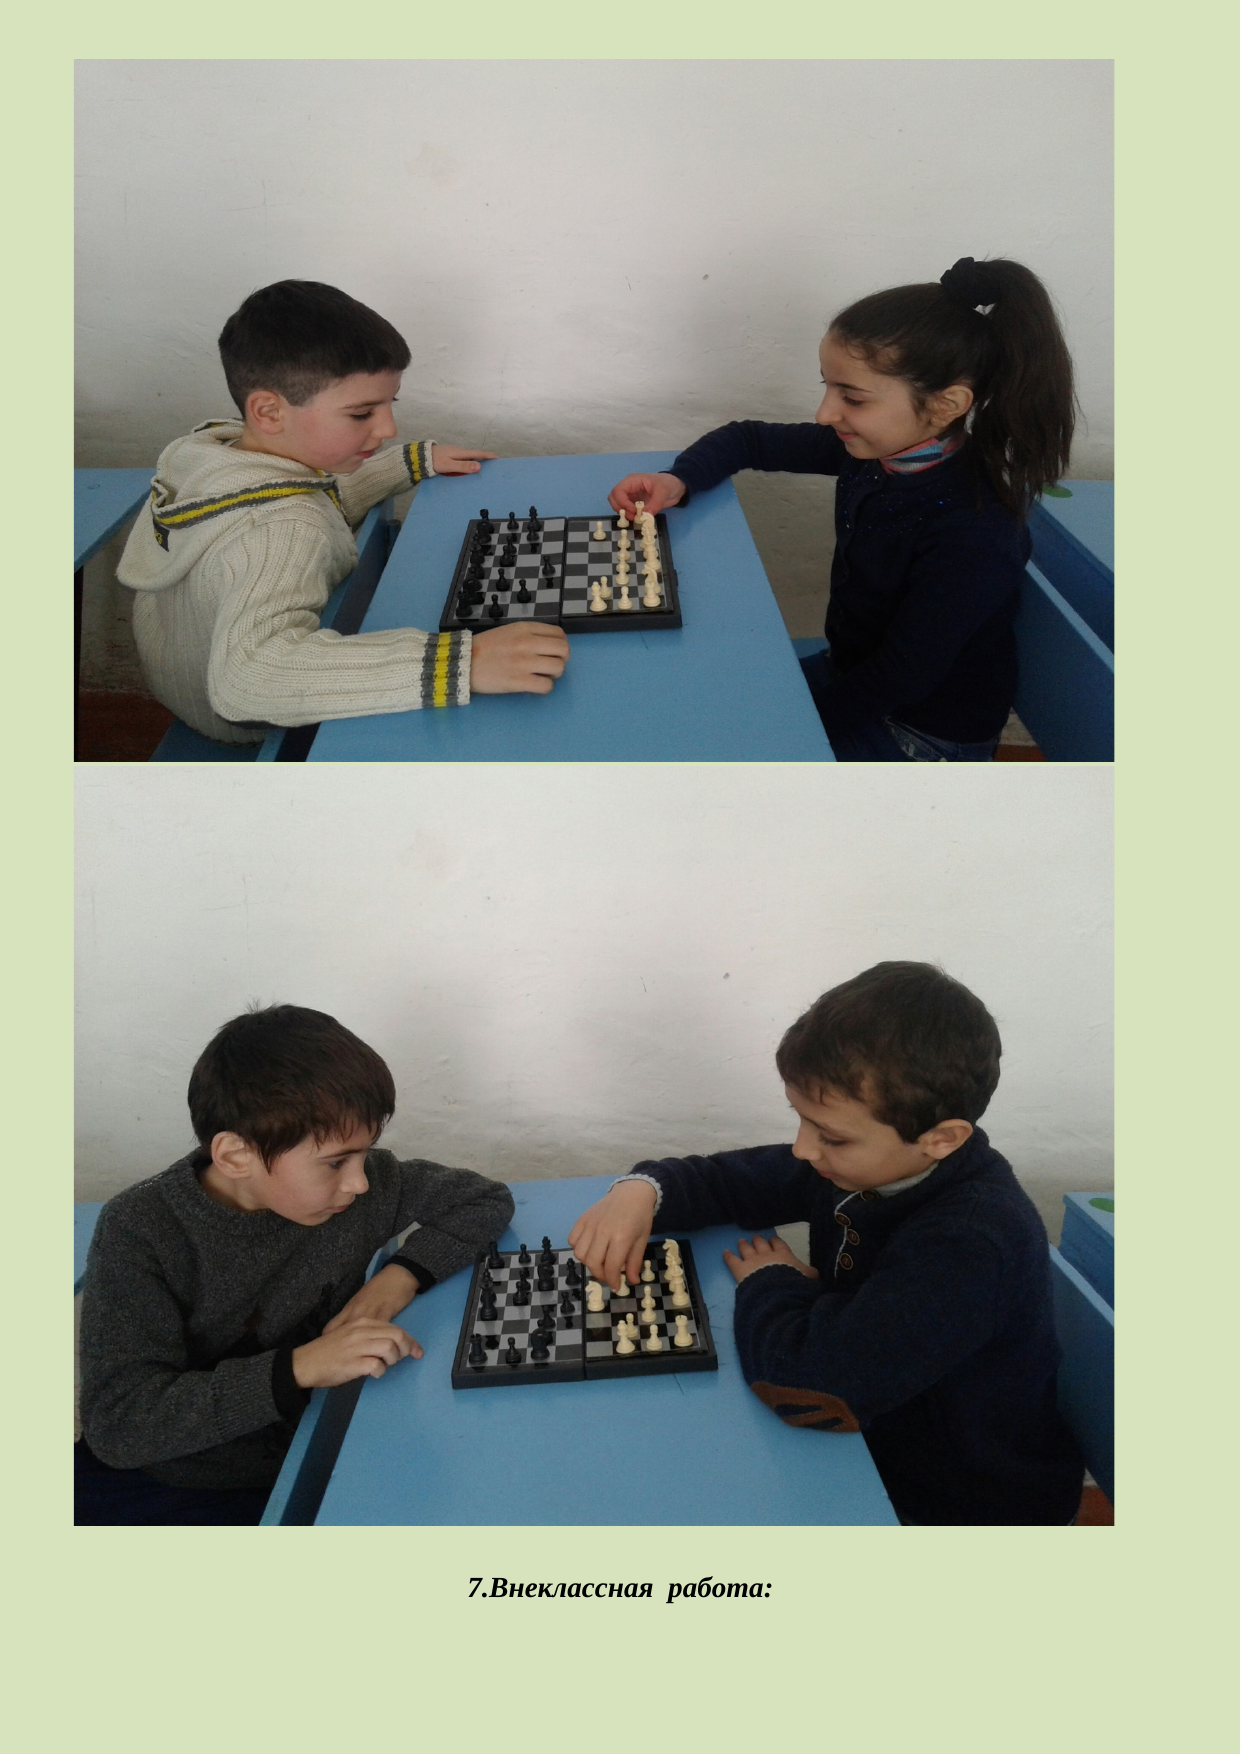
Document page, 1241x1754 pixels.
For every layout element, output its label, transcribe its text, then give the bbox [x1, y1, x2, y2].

picture [73, 59, 1115, 762]
picture [73, 766, 1115, 1526]
list 7.Внеклассная работа: [74, 1570, 1167, 1604]
